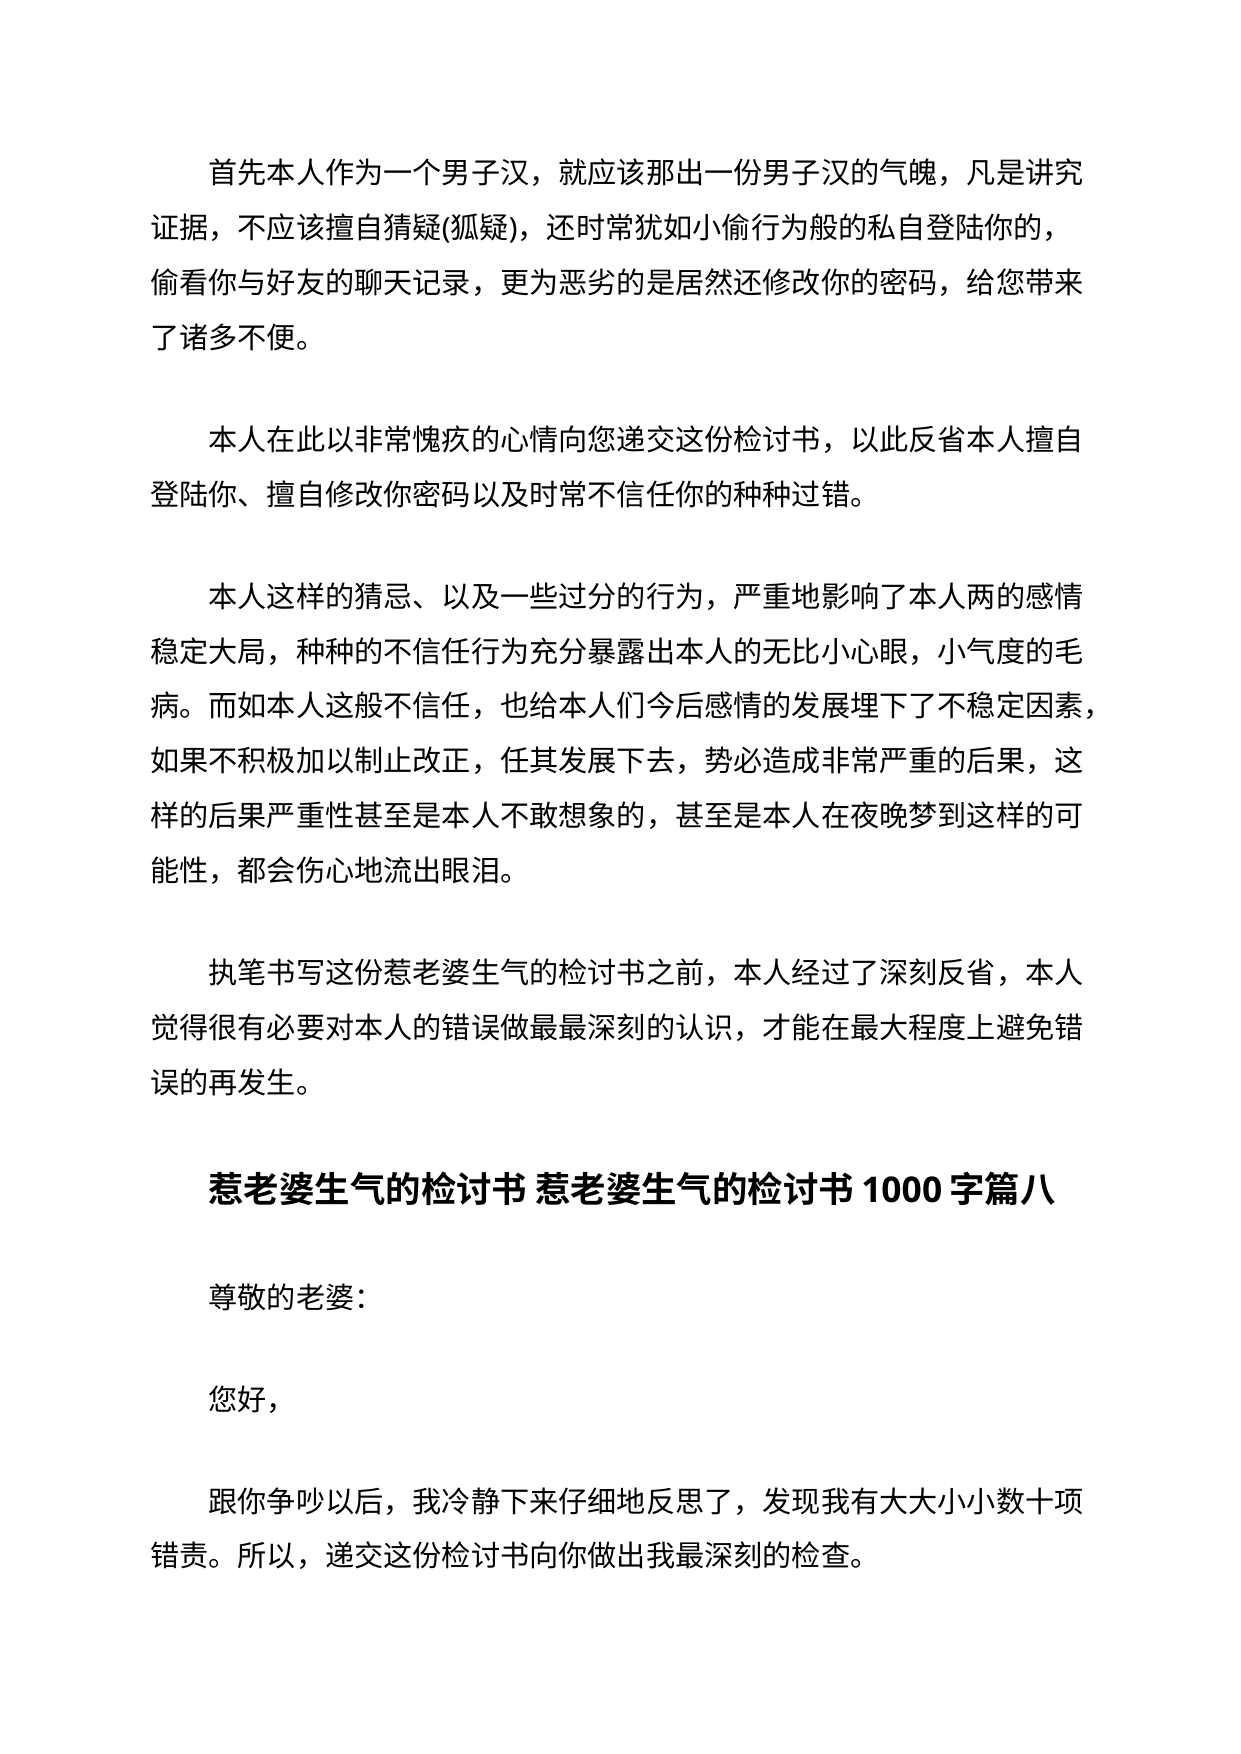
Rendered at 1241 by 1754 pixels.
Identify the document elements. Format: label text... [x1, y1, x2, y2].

text 您好， [150, 1376, 1090, 1419]
text 执笔书写这份惹老婆生气的检讨书之前，本人经过了深刻反省，本人觉得很有必要对本人的错误做最最深刻的认识，才能在最大程度上避免错误的再发生。 [150, 949, 1090, 1102]
text 本人在此以非常愧疚的心情向您递交这份检讨书，以此反省本人擅自登陆你、擅自修改你密码以及时常不信任你的种种过错。 [150, 417, 1090, 514]
text 尊敬的老婆： [150, 1274, 1090, 1317]
text 本人这样的猜忌、以及一些过分的行为，严重地影响了本人两的感情稳定大局，种种的不信任行为充分暴露出本人的无比小心眼，小气度的毛病。而如本人这般不信任，也给本人们今后感情的发展埋下了不稳定因素，如果不积极加以制止改正，任其发展下去，势必造成非常严重的后果，这样的后果严重性甚至是本人不敢想象的，甚至是本人在夜晚梦到这样的可能性，都会伤心地流出眼泪。 [150, 573, 1090, 890]
text 惹老婆生气的检讨书 惹老婆生气的检讨书1000字篇八 [150, 1161, 1090, 1212]
text 跟你争吵以后，我冷静下来仔细地反思了，发现我有大大小小数十项错责。所以，递交这份检讨书向你做出我最深刻的检查。 [150, 1478, 1090, 1575]
text 首先本人作为一个男子汉，就应该那出一份男子汉的气魄，凡是讲究证据，不应该擅自猜疑(狐疑)，还时常犹如小偷行为般的私自登陆你的，偷看你与好友的聊天记录，更为恶劣的是居然还修改你的密码，给您带来了诸多不便。 [150, 150, 1090, 357]
